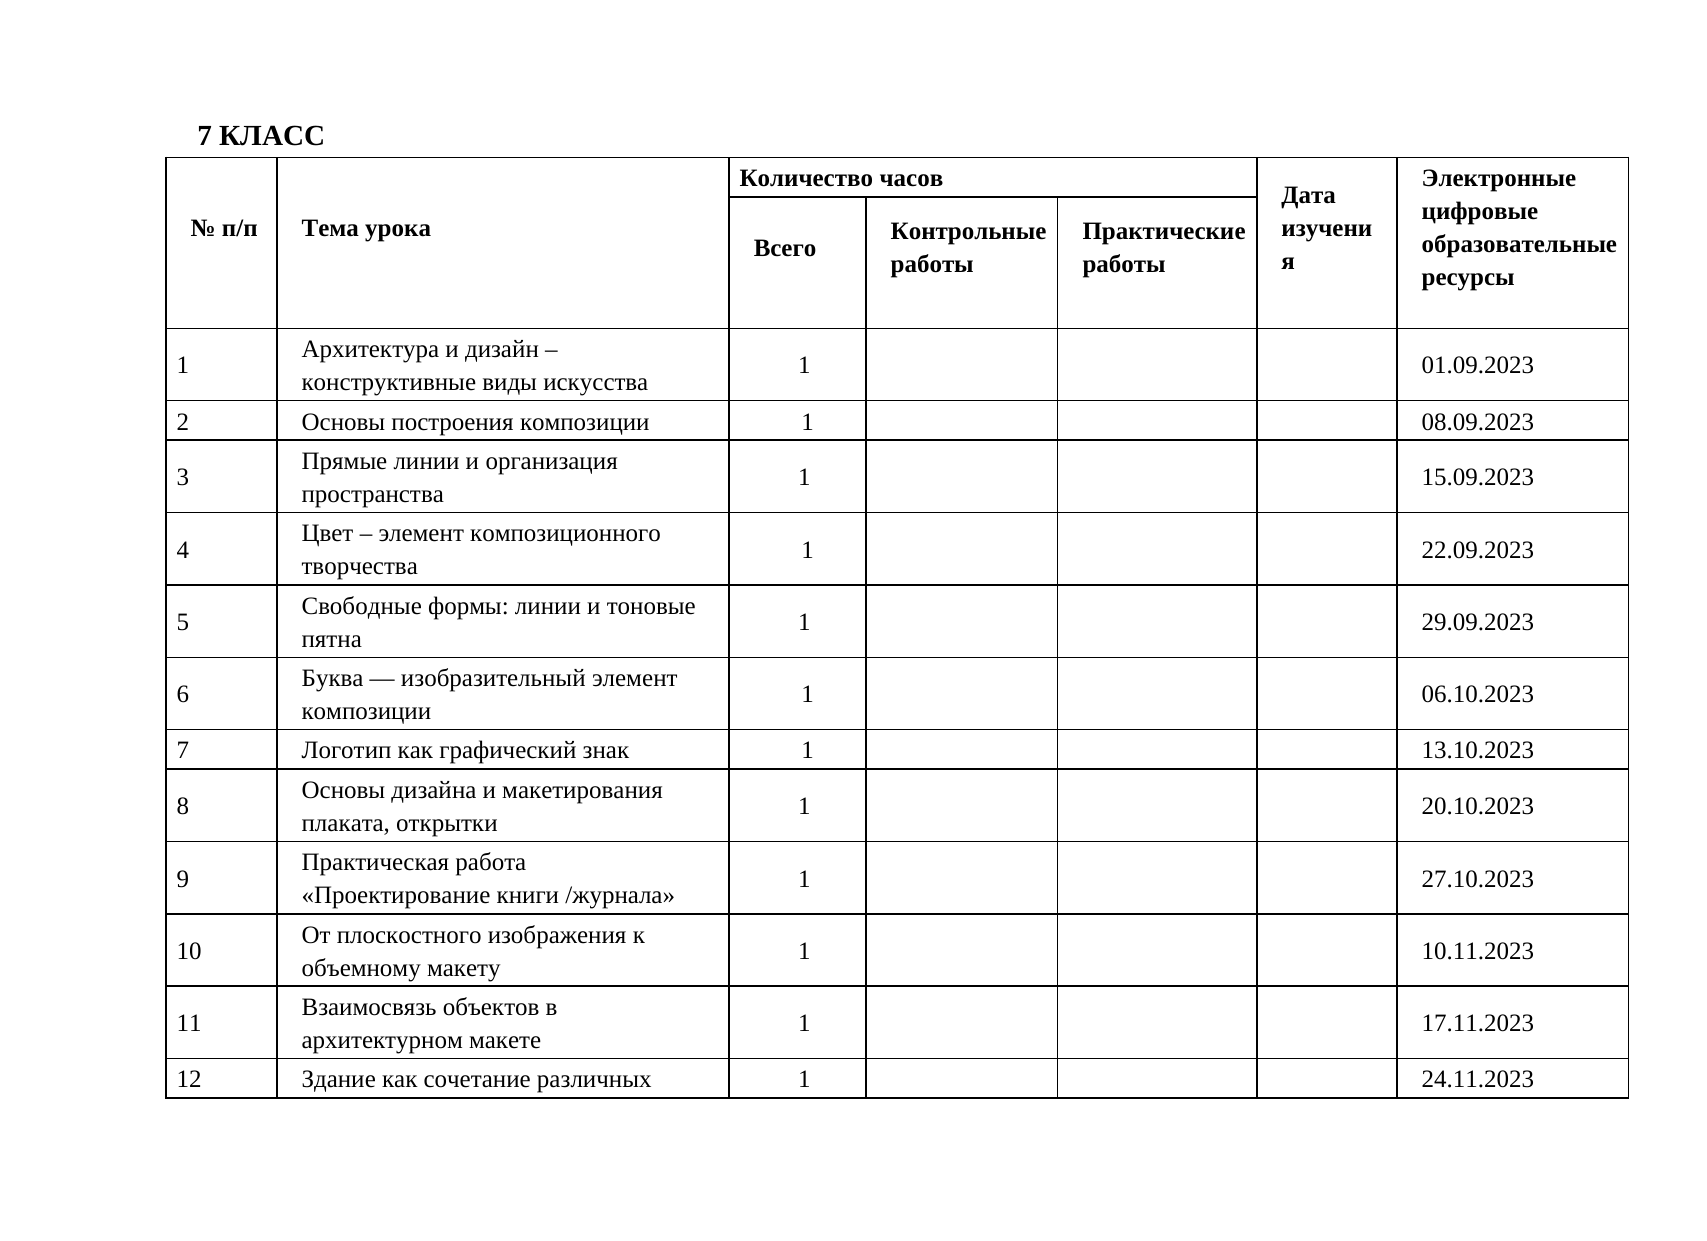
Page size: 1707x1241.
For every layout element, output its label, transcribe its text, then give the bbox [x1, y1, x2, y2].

table_header Дата изучения [1258, 158, 1396, 327]
table_cell 15.09.2023 [1398, 441, 1628, 512]
table_cell Контрольные работы [867, 198, 1057, 327]
table_cell Практические работы [1058, 198, 1256, 327]
table_cell Основы построения композиции [278, 401, 728, 439]
table_cell [1058, 586, 1256, 656]
table_cell [1258, 1059, 1396, 1097]
table_cell 06.10.2023 [1398, 658, 1628, 729]
table_cell [1058, 658, 1256, 729]
table_cell [1058, 842, 1256, 913]
table_cell [1258, 658, 1396, 729]
table_cell [867, 401, 1057, 439]
table_cell 13.10.2023 [1398, 730, 1628, 768]
table_cell 1 [730, 1059, 865, 1097]
table_cell 08.09.2023 [1398, 401, 1628, 439]
table_cell [1258, 987, 1396, 1058]
table_cell 7 [167, 730, 276, 768]
table_cell [1258, 770, 1396, 841]
table_header Количество часов [730, 158, 1256, 196]
table_cell [867, 915, 1057, 985]
table_cell Свободные формы: линии и тоновые пятна [278, 586, 728, 656]
table_header Тема урока [278, 158, 728, 327]
table_cell [1058, 770, 1256, 841]
table_cell 1 [730, 770, 865, 841]
table_cell 12 [167, 1059, 276, 1097]
table_cell [867, 441, 1057, 512]
table_header № п/п [167, 158, 276, 327]
table_cell [1058, 441, 1256, 512]
table_cell [1258, 915, 1396, 985]
table_cell [1258, 441, 1396, 512]
table_cell [1058, 1059, 1256, 1097]
table_cell 9 [167, 842, 276, 913]
text 7 КЛАСС [190, 118, 1618, 152]
table_cell Прямые линии и организация пространства [278, 441, 728, 512]
table_cell 24.11.2023 [1398, 1059, 1628, 1097]
table_cell 1 [730, 842, 865, 913]
table_cell [867, 1059, 1057, 1097]
table_cell [867, 770, 1057, 841]
table_cell [867, 987, 1057, 1058]
table_cell [1258, 730, 1396, 768]
table_cell [1058, 329, 1256, 400]
table_cell 8 [167, 770, 276, 841]
table_cell [867, 329, 1057, 400]
table_cell [867, 513, 1057, 584]
table_cell 20.10.2023 [1398, 770, 1628, 841]
table_cell 10 [167, 915, 276, 985]
table_cell [1058, 401, 1256, 439]
table_cell 1 [730, 586, 865, 656]
table_cell 1 [730, 730, 865, 768]
table_cell Логотип как графический знак [278, 730, 728, 768]
table_cell [1058, 513, 1256, 584]
table_cell [1258, 329, 1396, 400]
table_cell От плоскостного изображения к объемному макету [278, 915, 728, 985]
table_cell 1 [730, 513, 865, 584]
table_cell [867, 842, 1057, 913]
table_cell 27.10.2023 [1398, 842, 1628, 913]
table_header Электронные цифровые образовательные ресурсы [1398, 158, 1628, 327]
table_cell 4 [167, 513, 276, 584]
table_cell [867, 658, 1057, 729]
table_cell 1 [730, 401, 865, 439]
table_cell Архитектура и дизайн – конструктивные виды искусства [278, 329, 728, 400]
table_cell 2 [167, 401, 276, 439]
table_cell 1 [730, 329, 865, 400]
table_cell [1058, 915, 1256, 985]
table_cell Всего [730, 198, 865, 327]
table_cell Практическая работа «Проектирование книги /журнала» [278, 842, 728, 913]
table_cell [867, 730, 1057, 768]
table_cell 29.09.2023 [1398, 586, 1628, 656]
table_cell 01.09.2023 [1398, 329, 1628, 400]
table_cell [1258, 513, 1396, 584]
table_cell 3 [167, 441, 276, 512]
table_cell Буква — изобразительный элемент композиции [278, 658, 728, 729]
table_cell [1058, 987, 1256, 1058]
table_cell [1058, 730, 1256, 768]
table_cell [1258, 586, 1396, 656]
table_cell [1258, 842, 1396, 913]
table_cell 5 [167, 586, 276, 656]
table_cell [1258, 401, 1396, 439]
table_cell 17.11.2023 [1398, 987, 1628, 1058]
table_cell Взаимосвязь объектов в архитектурном макете [278, 987, 728, 1058]
table_cell 1 [730, 987, 865, 1058]
table_cell Цвет – элемент композиционного творчества [278, 513, 728, 584]
table_cell 1 [730, 441, 865, 512]
table_cell 11 [167, 987, 276, 1058]
table_cell [867, 586, 1057, 656]
table_cell 1 [730, 915, 865, 985]
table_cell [278, 1059, 728, 1097]
table_cell Основы дизайна и макетирования плаката, открытки [278, 770, 728, 841]
table_cell 1 [730, 658, 865, 729]
table_cell 1 [167, 329, 276, 400]
table_cell 22.09.2023 [1398, 513, 1628, 584]
table_cell 6 [167, 658, 276, 729]
table_cell 10.11.2023 [1398, 915, 1628, 985]
